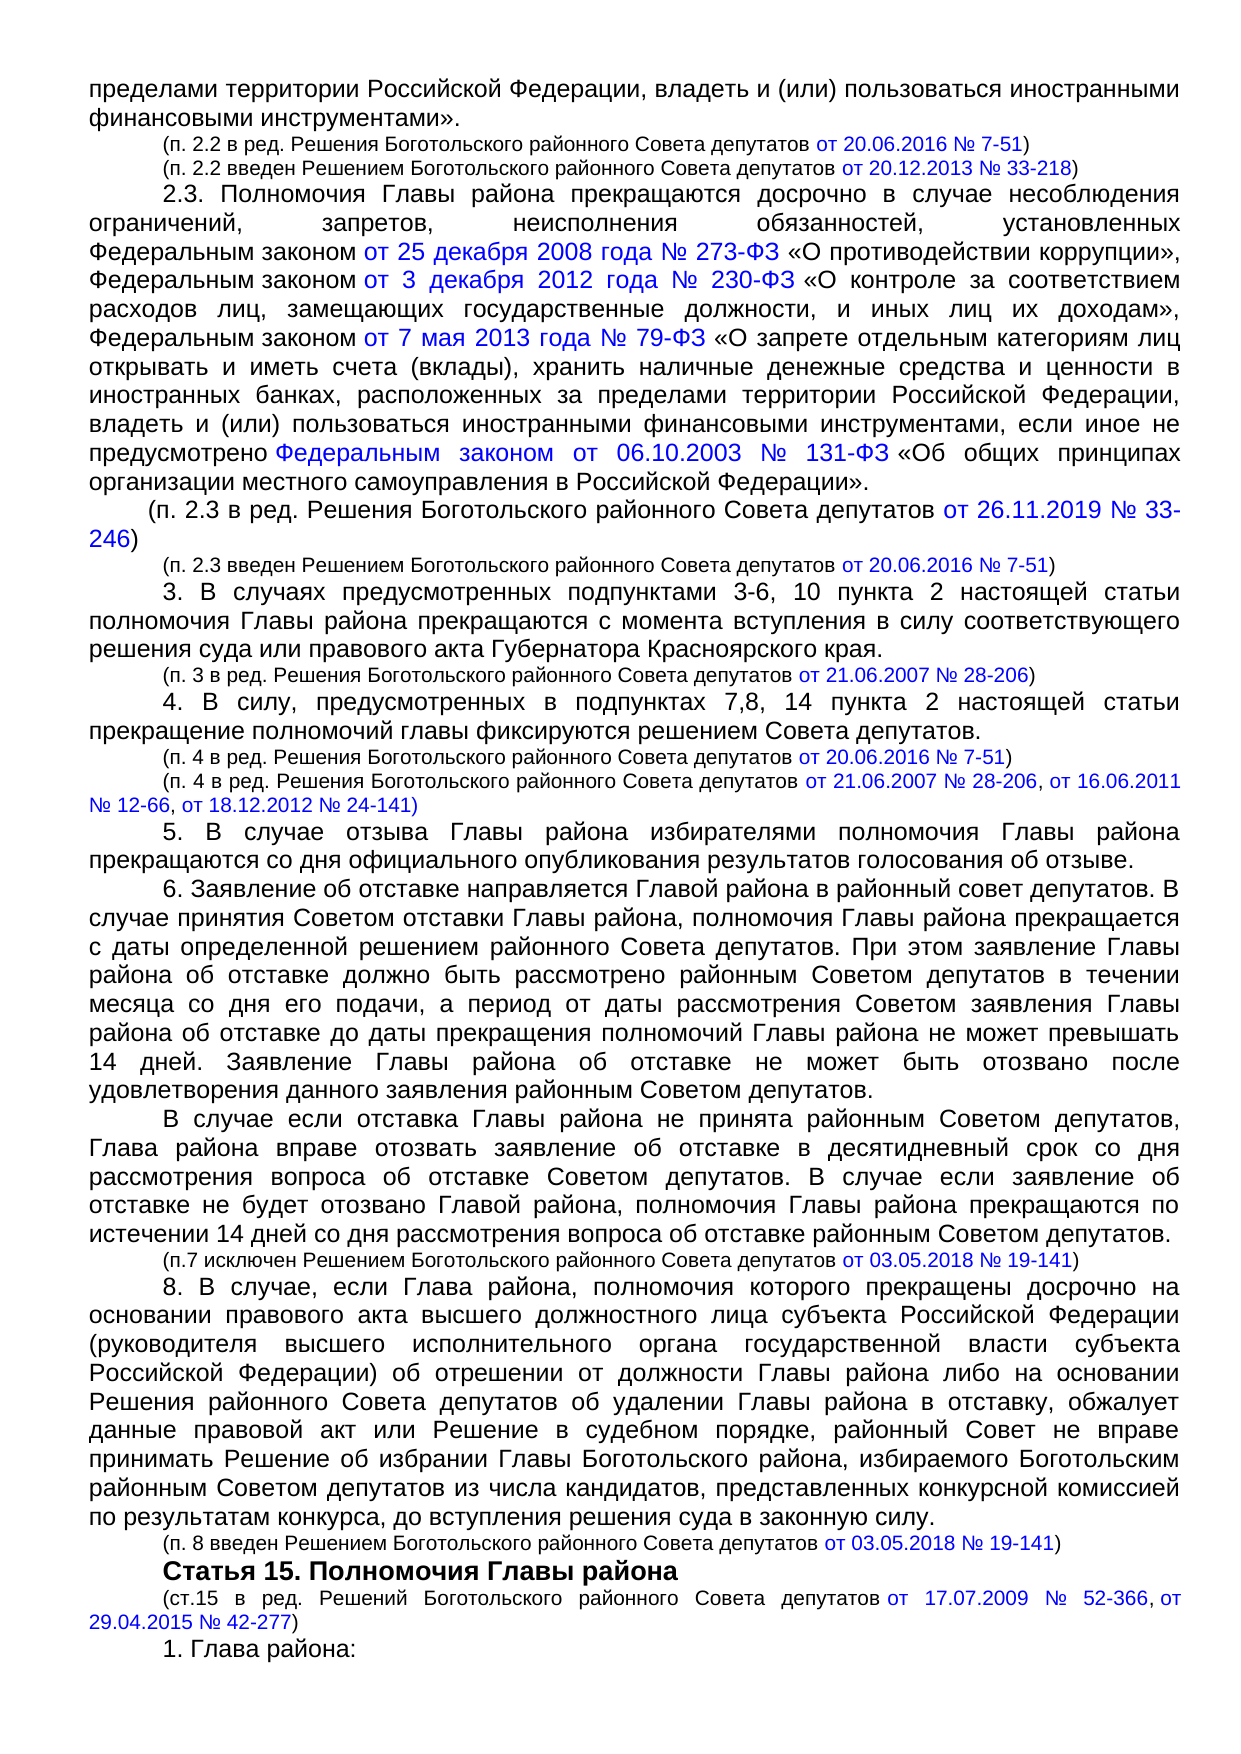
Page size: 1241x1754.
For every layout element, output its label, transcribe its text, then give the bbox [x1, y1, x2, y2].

text 5. В случае отзыва Главы района избирателями полномочия Главы района прекращаются со дня официального опубликования результатов голосования об отзыве. [89, 817, 1181, 874]
text (п. 2.3 в ред. Решения Боготольского районного Совета депутатов от 26.11.2019 № 33-246) [89, 496, 1181, 553]
text 6. Заявление об отставке направляется Главой района в районный совет депутатов. В случае принятия Советом отставки Главы района, полномочия Главы района прекращается с даты определенной решением районного Совета депутатов. При этом заявление Главы района об отставке должно быть рассмотрено районным Советом депутатов в течении месяца со дня его подачи, а период от даты рассмотрения Советом заявления Главы района об отставке до даты прекращения полномочий Главы района не может превышать 14 дней. Заявление Главы района об отставке не может быть отозвано после удовлетворения данного заявления районным Советом депутатов. [89, 874, 1181, 1104]
text (п. 8 введен Решением Боготольского районного Совета депутатов от 03.05.2018 № 19-141) [89, 1531, 1181, 1554]
text (п. 2.3 введен Решением Боготольского районного Совета депутатов от 20.06.2016 № 7-51) [89, 553, 1181, 577]
text (п.7 исключен Решением Боготольского районного Совета депутатов от 03.05.2018 № 19-141) [89, 1248, 1181, 1272]
text (ст.15 в ред. Решений Боготольского районного Совета депутатов от 17.07.2009 № 52-366, от 29.04.2015 № 42-277) [89, 1586, 1181, 1634]
text 8. В случае, если Глава района, полномочия которого прекращены досрочно на основании правового акта высшего должностного лица субъекта Российской Федерации (руководителя высшего исполнительного органа государственной власти субъекта Российской Федерации) об отрешении от должности Главы района либо на основании Решения районного Совета депутатов об удалении Главы района в отставку, обжалует данные правовой акт или Решение в судебном порядке, районный Совет не вправе принимать Решение об избрании Главы Боготольского района, избираемого Боготольским районным Советом депутатов из числа кандидатов, представленных конкурсной комиссией по результатам конкурса, до вступления решения суда в законную силу. [89, 1272, 1181, 1531]
text (п. 2.2 введен Решением Боготольского районного Совета депутатов от 20.12.2013 № 33-218) [89, 155, 1181, 179]
text 3. В случаях предусмотренных подпунктами 3-6, 10 пункта 2 настоящей статьи полномочия Главы района прекращаются с момента вступления в силу соответствующего решения суда или правового акта Губернатора Красноярского края. [89, 577, 1181, 663]
text (п. 4 в ред. Решения Боготольского районного Совета депутатов от 21.06.2007 № 28-206, от 16.06.2011 № 12-66, от 18.12.2012 № 24-141) [89, 769, 1181, 817]
text 1. Глава района: [89, 1634, 1181, 1662]
text (п. 2.2 в ред. Решения Боготольского районного Совета депутатов от 20.06.2016 № 7-51) [89, 131, 1181, 155]
text (п. 4 в ред. Решения Боготольского районного Совета депутатов от 20.06.2016 № 7-51) [89, 745, 1181, 769]
text В случае если отставка Главы района не принята районным Советом депутатов, Глава района вправе отозвать заявление об отставке в десятидневный срок со дня рассмотрения вопроса об отставке Советом депутатов. В случае если заявление об отставке не будет отозвано Главой района, полномочия Главы района прекращаются по истечении 14 дней со дня рассмотрения вопроса об отставке районным Советом депутатов. [89, 1104, 1181, 1248]
text (п. 3 в ред. Решения Боготольского районного Совета депутатов от 21.06.2007 № 28-206) [89, 663, 1181, 687]
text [89, 74, 1181, 131]
text 4. В силу, предусмотренных в подпунктах 7,8, 14 пункта 2 настоящей статьи прекращение полномочий главы фиксируются решением Совета депутатов. [89, 687, 1181, 745]
text Статья 15. Полномочия Главы района [89, 1554, 1181, 1586]
text 2.3. Полномочия Главы района прекращаются досрочно в случае несоблюдения ограничений, запретов, неисполнения обязанностей, установленных Федеральным законом от 25 декабря 2008 года № 273-ФЗ «О противодействии коррупции», Федеральным законом от 3 декабря 2012 года № 230-ФЗ «О контроле за соответствием расходов лиц, замещающих государственные должности, и иных лиц их доходам», Федеральным законом от 7 мая 2013 года № 79-ФЗ «О запрете отдельным категориям лиц открывать и иметь счета (вклады), хранить наличные денежные средства и ценности в иностранных банках, расположенных за пределами территории Российской Федерации, владеть и (или) пользоваться иностранными финансовыми инструментами, если иное не предусмотрено Федеральным законом от 06.10.2003 № 131-ФЗ «Об общих принципах организации местного самоуправления в Российской Федерации». [89, 179, 1181, 496]
